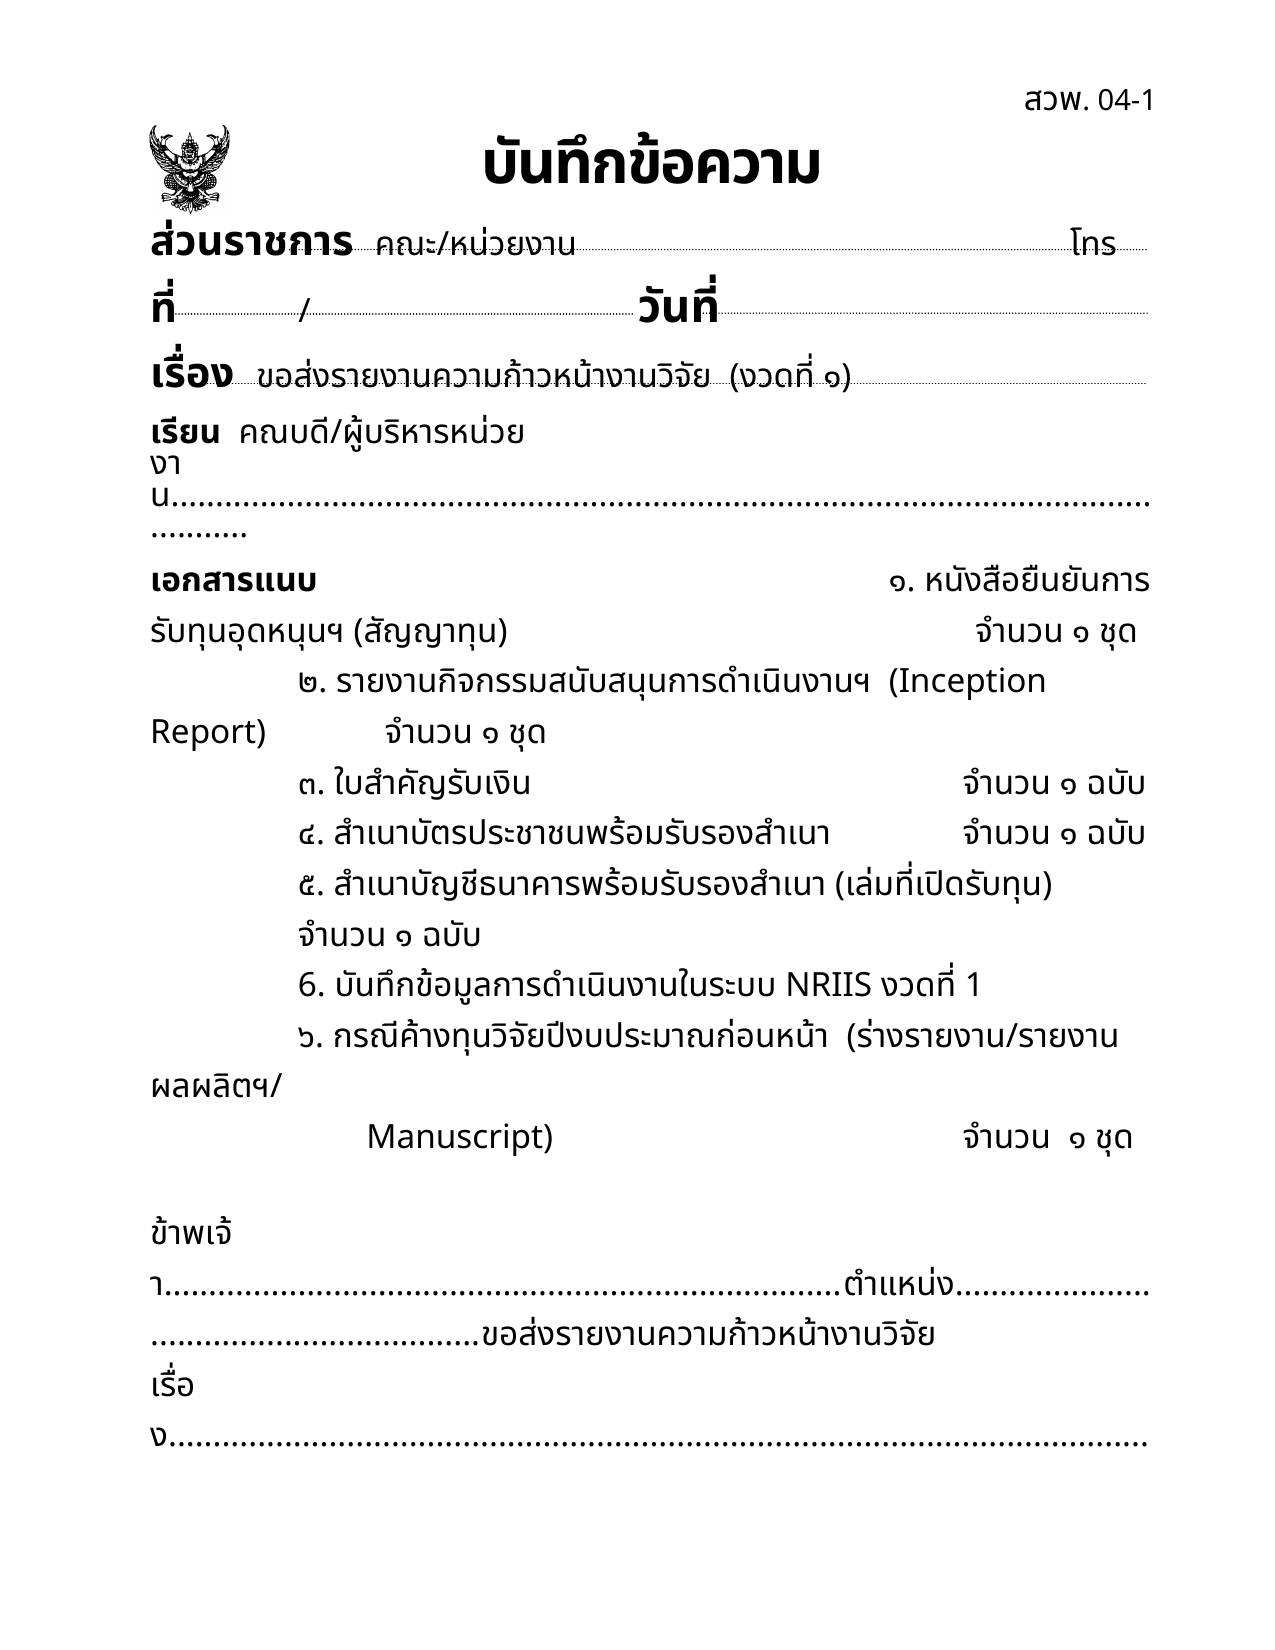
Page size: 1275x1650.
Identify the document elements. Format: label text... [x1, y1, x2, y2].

text ๔. สำเนาบัตรประชาชนพร้อมรับรองสำเนา จำนวน ๑ ฉบับ [150, 809, 1157, 860]
text ที่ / วันที่ [150, 274, 1157, 343]
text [150, 1180, 1157, 1462]
text Manuscript) จำนวน ๑ ชุด [150, 1113, 1157, 1163]
text ๓. ใบสำคัญรับเงิน จำนวน ๑ ฉบับ [150, 758, 1157, 809]
text ๕. สำเนาบัญชีธนาคารพร้อมรับรองสำเนา (เล่มที่เปิดรับทุน) จำนวน ๑ ฉบับ [150, 860, 1157, 961]
text ๖. กรณีค้างทุนวิจัยปีงบประมาณก่อนหน้า (ร่างรายงาน/รายงานผลผลิตฯ/ [150, 1012, 1157, 1113]
text เรื่อง ขอส่งรายงานความก้าวหน้างานวิจัย (งวดที่ ๑) [150, 343, 1157, 406]
text เอกสารแนบ ๑. หนังสือยืนยันการรับทุนอุดหนุนฯ (สัญญาทุน) จำนวน ๑ ชุด [150, 556, 1157, 657]
text เรียน คณบดี/ผู้บริหารหน่วยงาน......................................................................................................................... [150, 418, 1157, 543]
text ส่วนราชการ คณะ/หน่วยงาน โทร [150, 211, 1157, 274]
picture [149, 125, 230, 214]
text 6. บันทึกข้อมูลการดำเนินงานในระบบ NRIIS งวดที่ 1 [150, 961, 1157, 1012]
text บันทึกข้อความ [150, 125, 1157, 198]
text ๒. รายงานกิจกรรมสนับสนุนการดำเนินงานฯ (Inception Report) จำนวน ๑ ชุด [150, 657, 1157, 758]
